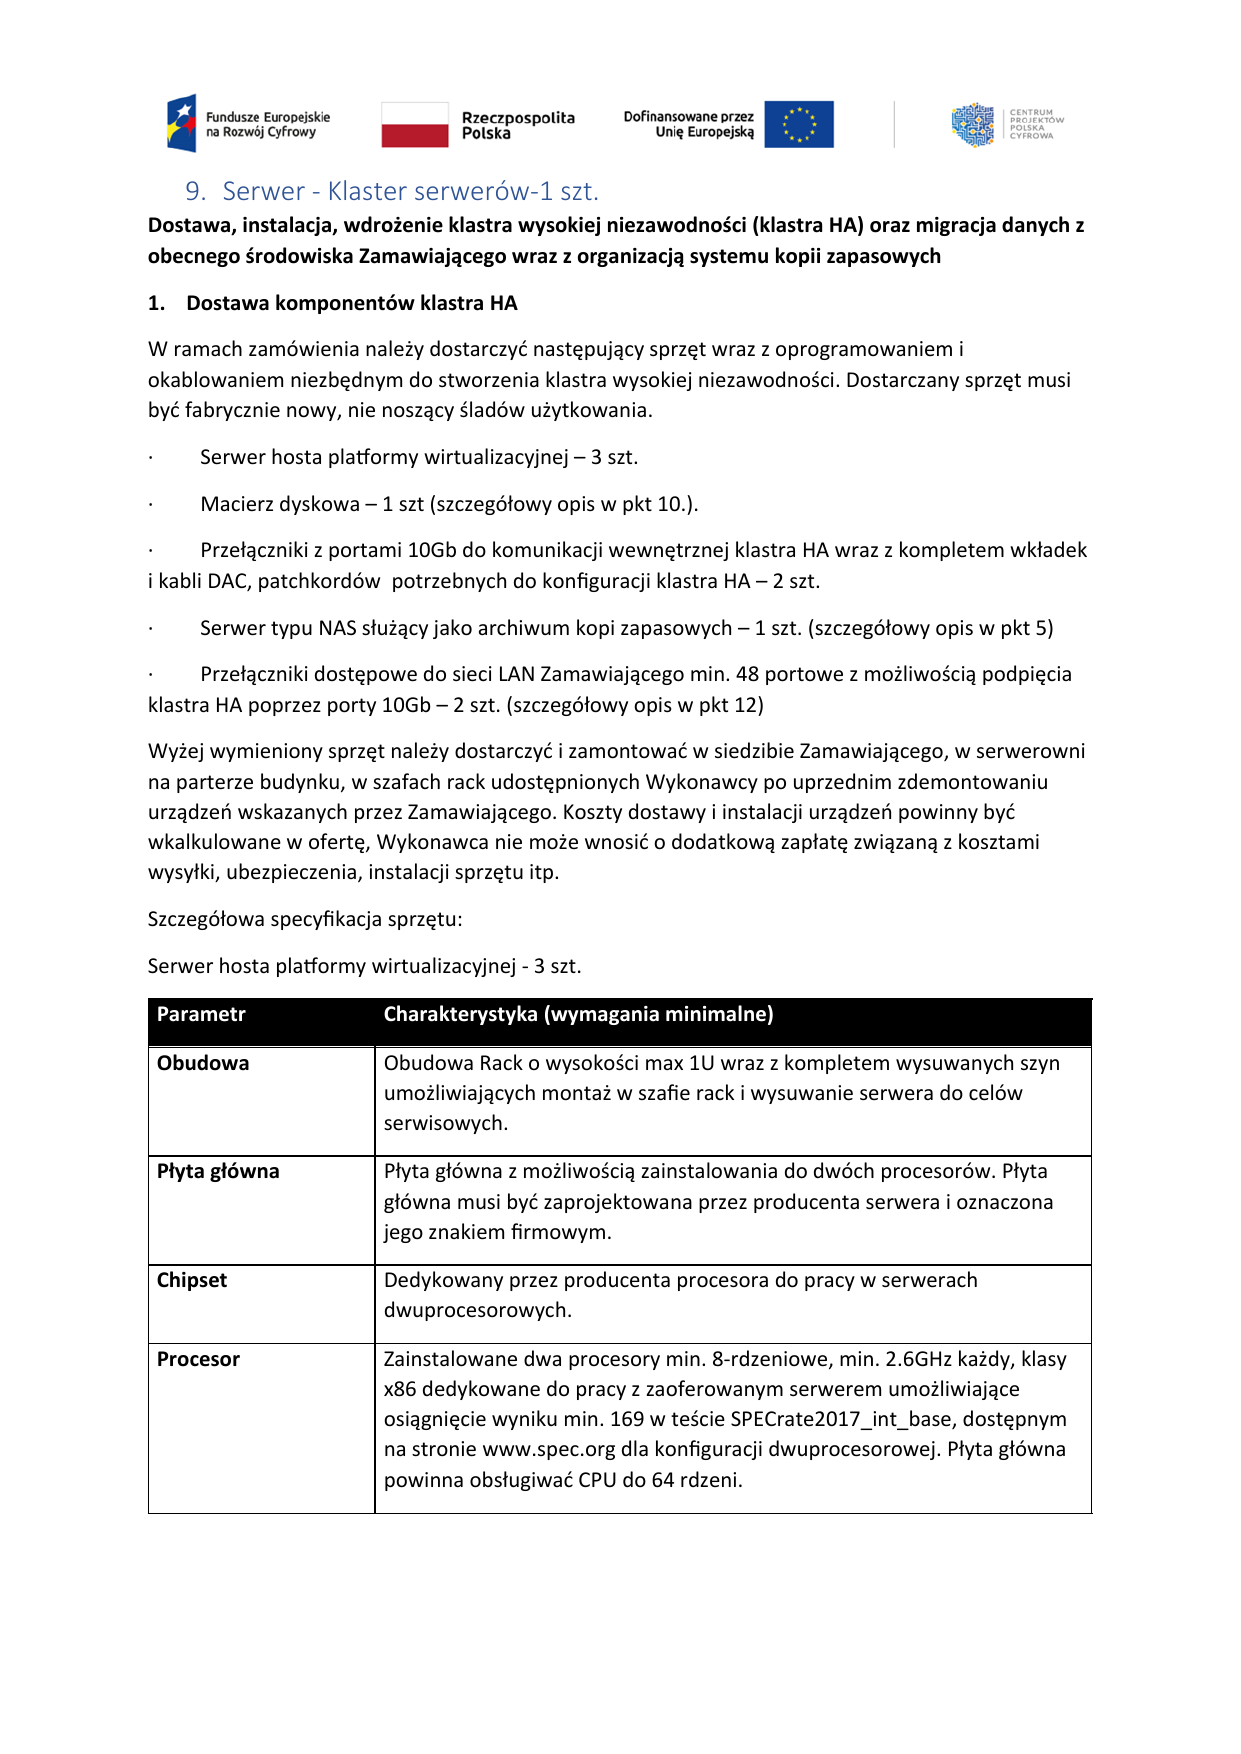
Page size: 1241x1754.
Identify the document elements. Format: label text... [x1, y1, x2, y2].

text · Serwer typu NAS służący jako archiwum kopi zapasowych – 1 szt. (szczegółowy opis w pkt 5) [148, 613, 1093, 641]
table_cell Zainstalowane dwa procesory min. 8-rdzeniowe, min. 2.6GHz każdy, klasy x86 dedykowane do pracy z zaoferowanym serwerem umożliwiające osiągnięcie wyniku min. 169 w teście SPECrate2017_int_base, dostępnym na stronie www.spec.org dla konfiguracji dwuprocesorowej. Płyta główna powinna obsługiwać CPU do 64 rdzeni. [376, 1344, 1091, 1513]
text · Przełączniki dostępowe do sieci LAN Zamawiającego min. 48 portowe z możliwością podpięcia klastra HA poprzez porty 10Gb – 2 szt. (szczegółowy opis w pkt 12) [148, 659, 1093, 718]
text · Serwer hosta platformy wirtualizacyjnej – 3 szt. [148, 442, 1093, 470]
text Szczegółowa specyfikacja sprzętu: [148, 904, 1093, 932]
table_cell Obudowa Rack o wysokości max 1U wraz z kompletem wysuwanych szyn umożliwiających montaż w szafie rack i wysuwanie serwera do celów serwisowych. [376, 1048, 1091, 1155]
table_cell Chipset [149, 1266, 374, 1342]
table_cell Dedykowany przez producenta procesora do pracy w serwerach dwuprocesorowych. [376, 1266, 1091, 1342]
text Wyżej wymieniony sprzęt należy dostarczyć i zamontować w siedzibie Zamawiającego, w serwerowni na parterze budynku, w szafach rack udostępnionych Wykonawcy po uprzednim zdemontowaniu urządzeń wskazanych przez Zamawiającego. Koszty dostawy i instalacji urządzeń powinny być wkalkulowane w ofertę, Wykonawca nie może wnosić o dodatkową zapłatę związaną z kosztami wysyłki, ubezpieczenia, instalacji sprzętu itp. [148, 737, 1093, 885]
table_cell Płyta główna [149, 1157, 374, 1264]
text · Macierz dyskowa – 1 szt (szczegółowy opis w pkt 10.). [148, 489, 1093, 517]
table_cell Procesor [149, 1344, 374, 1513]
table_header Parametr [149, 1000, 374, 1046]
table_header Charakterystyka (wymagania minimalne) [376, 1000, 1091, 1046]
text · Przełączniki z portami 10Gb do komunikacji wewnętrznej klastra HA wraz z kompletem wkładek i kabli DAC, patchkordów potrzebnych do konfiguracji klastra HA – 2 szt. [148, 536, 1093, 594]
text Dostawa, instalacja, wdrożenie klastra wysokiej niezawodności (klastra HA) oraz migracja danych z obecnego środowiska Zamawiającego wraz z organizacją systemu kopii zapasowych [148, 211, 1093, 269]
text Serwer hosta platformy wirtualizacyjnej - 3 szt. [148, 951, 1093, 979]
text W ramach zamówienia należy dostarczyć następujący sprzęt wraz z oprogramowaniem i okablowaniem niezbędnym do stworzenia klastra wysokiej niezawodności. Dostarczany sprzęt musi być fabrycznie nowy, nie noszący śladów użytkowania. [148, 334, 1093, 423]
subtitle Serwer - Klaster serwerów-1 szt. [185, 172, 1093, 208]
text 1. Dostawa komponentów klastra HA [148, 288, 1093, 316]
table_cell Płyta główna z możliwością zainstalowania do dwóch procesorów. Płyta główna musi być zaprojektowana przez producenta serwera i oznaczona jego znakiem firmowym. [376, 1157, 1091, 1264]
picture [147, 73, 1093, 172]
table_cell Obudowa [149, 1048, 374, 1155]
